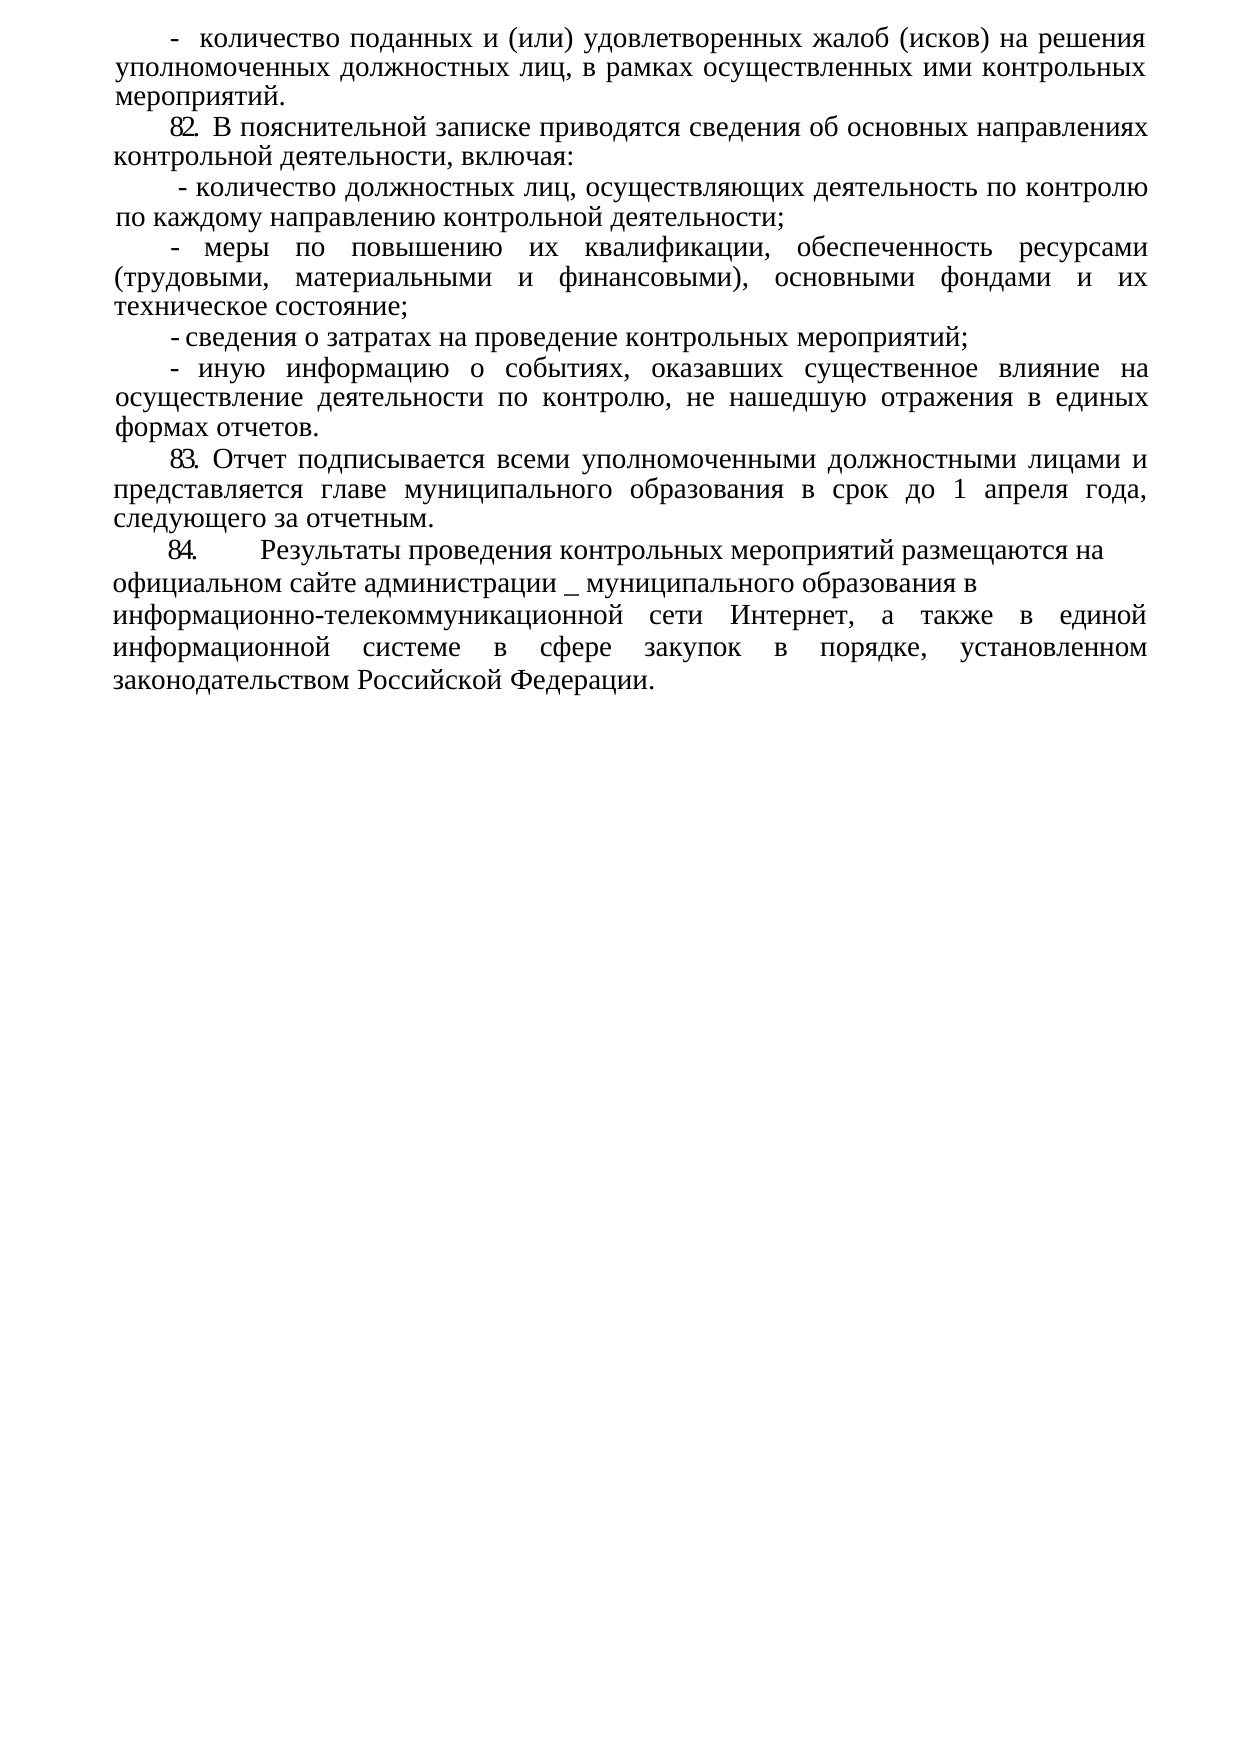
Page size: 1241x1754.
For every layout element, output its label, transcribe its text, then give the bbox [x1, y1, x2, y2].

list Результаты проведения контрольных мероприятий размещаются на официальном сайте администрации _ муниципального образования в информационно-телекоммуникационной сети Интернет, а также в единой информационной системе в сфере закупок в порядке, установленном законодательством Российской Федерации. [112, 534, 1149, 695]
list количество поданных и (или) удовлетворенных жалоб (исков) на решения уполномоченных должностных лиц, в рамках осуществленных ими контрольных мероприятий. [115, 23, 1147, 112]
list количество должностных лиц, осуществляющих деятельность по контролю по каждому направлению контрольной деятельности; [115, 173, 1149, 232]
list иную информацию о событиях, оказавших существенное влияние на осуществление деятельности по контролю, не нашедшую отражения в единых формах отчетов. [115, 354, 1150, 443]
list сведения о затратах на проведение контрольных мероприятий; [170, 322, 1161, 352]
list В пояснительной записке приводятся сведения об основных направлениях контрольной деятельности, включая: [113, 112, 1150, 172]
list Отчет подписывается всеми уполномоченными должностными лицами и представляется главе муниципального образования в срок до 1 апреля года, следующего за отчетным. [113, 445, 1149, 534]
list меры по повышению их квалификации, обеспеченность ресурсами (трудовыми, материальными и финансовыми), основными фондами и их техническое состояние; [114, 233, 1149, 322]
